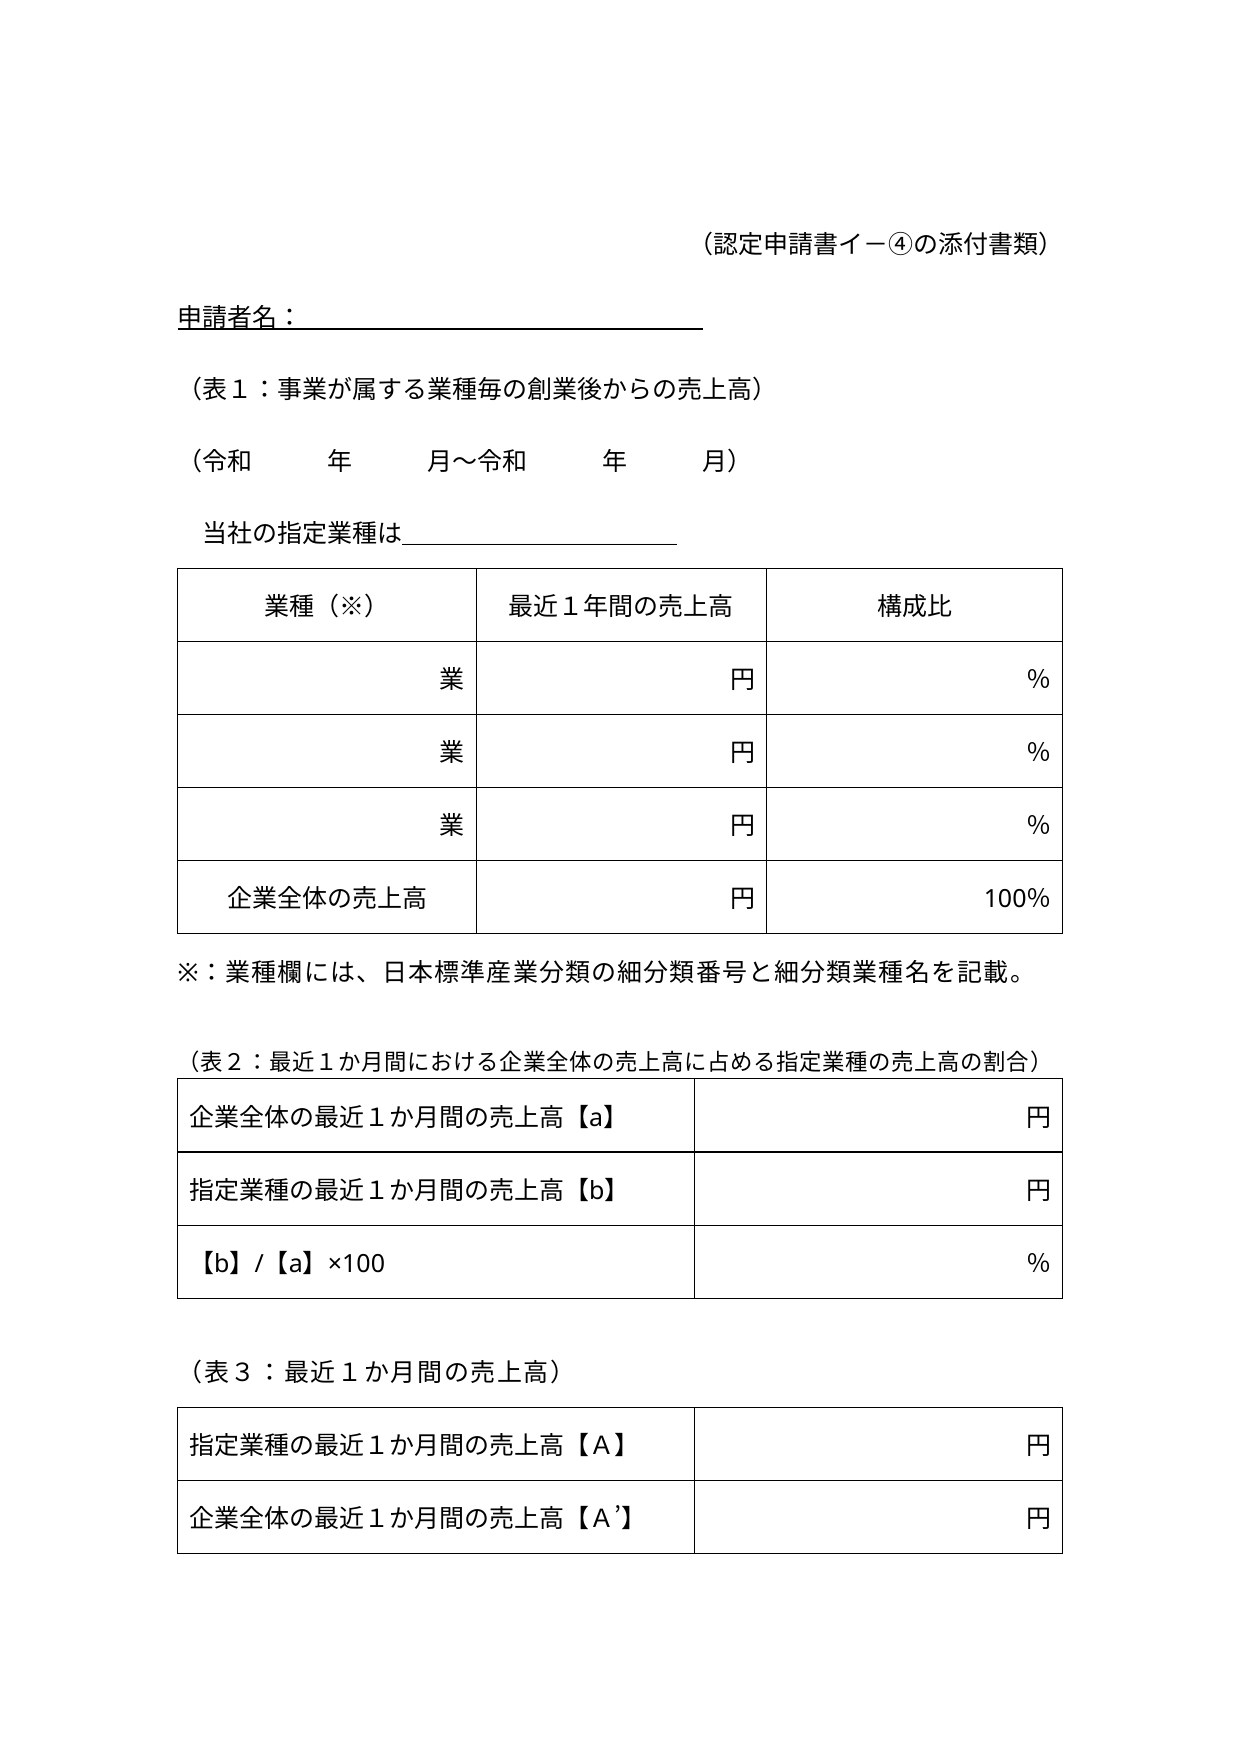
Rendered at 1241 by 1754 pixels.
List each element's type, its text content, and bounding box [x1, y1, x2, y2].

table_cell 円 [477, 861, 766, 933]
table_cell 企業全体の売上高 [178, 861, 476, 933]
text ※：業種欄には、日本標準産業分類の細分類番号と細分類業種名を記載。 [177, 934, 1063, 1006]
table_header 指定業種の最近１か月間の売上高【Ａ】 [178, 1408, 694, 1480]
table_cell ％ [767, 715, 1062, 787]
table_cell 円 [477, 788, 766, 860]
table_cell ％ [695, 1226, 1062, 1298]
table_header 最近１年間の売上高 [477, 569, 766, 641]
table_cell 業 [178, 642, 476, 714]
table_cell 企業全体の最近１か月間の売上高【Ａ’】 [178, 1481, 694, 1553]
table_cell 【b】/【a】×100 [178, 1226, 694, 1298]
text （認定申請書イ－④の添付書類） [177, 207, 1063, 279]
table_cell 円 [695, 1481, 1062, 1553]
table_cell 100％ [767, 861, 1062, 933]
table_cell 指定業種の最近１か月間の売上高【b】 [178, 1153, 694, 1224]
table_cell ％ [767, 788, 1062, 860]
table_cell 円 [695, 1153, 1062, 1224]
table_header 円 [695, 1079, 1062, 1151]
text 申請者名： [177, 279, 1063, 351]
table_cell 円 [477, 642, 766, 714]
text （表２：最近１か月間における企業全体の売上高に占める指定業種の売上高の割合） [177, 1042, 1063, 1078]
table_header 円 [695, 1408, 1062, 1480]
text （表１：事業が属する業種毎の創業後からの売上高） [177, 351, 1063, 423]
table_cell 円 [477, 715, 766, 787]
table_header 企業全体の最近１か月間の売上高【a】 [178, 1079, 694, 1151]
table_header 業種（※） [178, 569, 476, 641]
text （表３：最近１か月間の売上高） [177, 1335, 1063, 1407]
table_cell ％ [767, 642, 1062, 714]
table_cell 業 [178, 715, 476, 787]
table_header 構成比 [767, 569, 1062, 641]
text （令和 年 月～令和 年 月） [177, 423, 1063, 495]
table_cell 業 [178, 788, 476, 860]
text 当社の指定業種は＿＿＿＿＿＿＿＿＿＿＿ [177, 495, 1063, 567]
